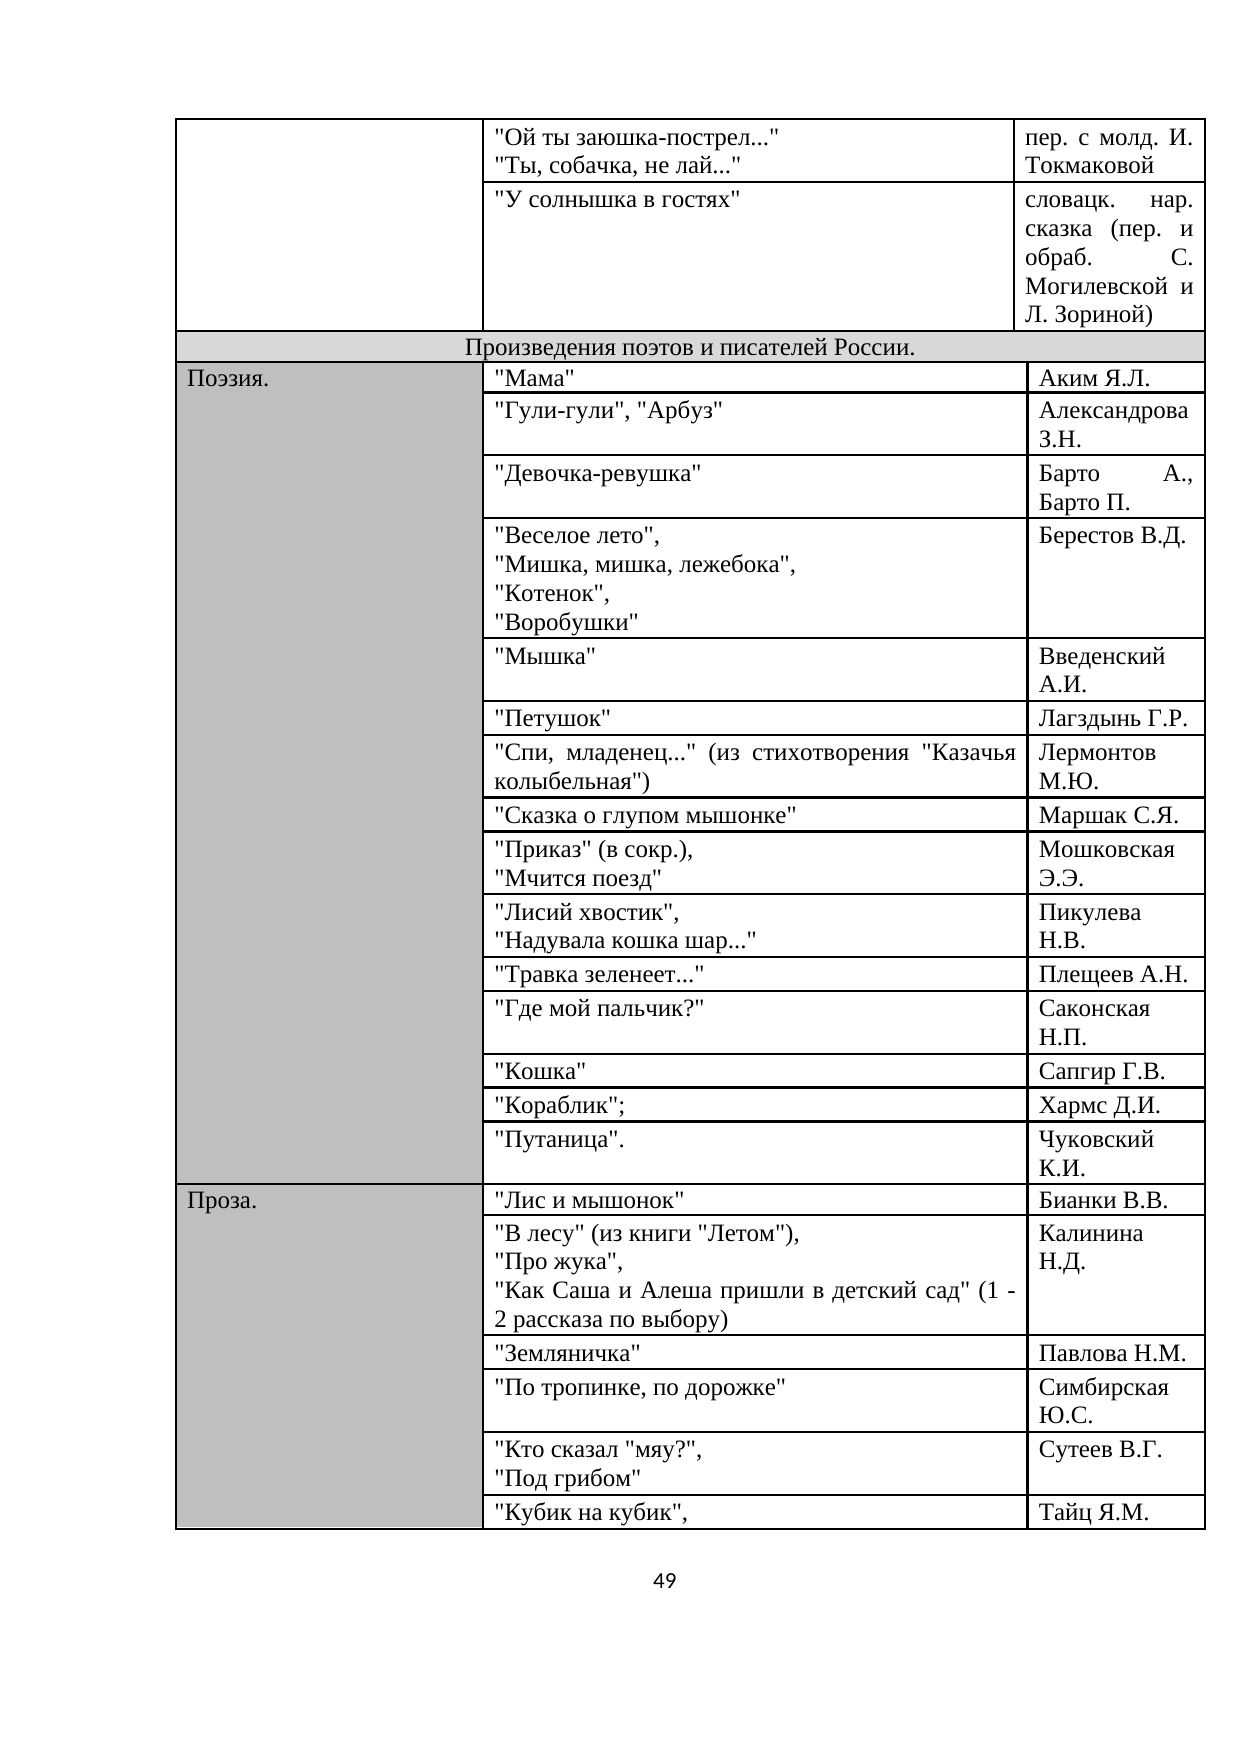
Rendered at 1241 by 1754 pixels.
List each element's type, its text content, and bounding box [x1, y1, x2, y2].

table_cell словацк. нар. сказка (пер. и обраб. С. Могилевской и Л. Зориной) [1015, 183, 1204, 330]
table_cell Лермонтов М.Ю. [1029, 736, 1204, 796]
table_cell "Путаница". [484, 1123, 1026, 1183]
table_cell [484, 1496, 1026, 1527]
table_cell Аким Я.Л. [1029, 363, 1204, 391]
table_cell Маршак С.Я. [1029, 799, 1204, 830]
table_cell "Приказ" (в сокр.), "Мчится поезд" [484, 833, 1026, 893]
table_cell "Мышка" [484, 639, 1026, 700]
table_cell Мошковская Э.Э. [1029, 833, 1204, 893]
table_cell Александрова З.Н. [1029, 394, 1204, 454]
table_cell "Петушок" [484, 702, 1026, 734]
table_cell "Кто сказал "мяу?", "Под грибом" [484, 1433, 1026, 1493]
table_cell Саконская Н.П. [1029, 992, 1204, 1052]
table_cell Калинина Н.Д. [1029, 1216, 1204, 1334]
table_cell "Лис и мышонок" [484, 1185, 1026, 1214]
table_cell Симбирская Ю.С. [1029, 1370, 1204, 1431]
table_cell Произведения поэтов и писателей России. [177, 332, 1204, 361]
table_cell "Ой ты заюшка-пострел..." "Ты, собачка, не лай..." [484, 120, 1013, 181]
table_cell Сутеев В.Г. [1029, 1433, 1204, 1493]
table_cell Чуковский К.И. [1029, 1123, 1204, 1183]
table_cell "Лисий хвостик", "Надувала кошка шар..." [484, 895, 1026, 956]
table_cell "Веселое лето", "Мишка, мишка, лежебока", "Котенок", "Воробушки" [484, 519, 1026, 637]
table_cell "Где мой пальчик?" [484, 992, 1026, 1052]
table_cell "Девочка-ревушка" [484, 456, 1026, 517]
table_cell Хармс Д.И. [1029, 1089, 1204, 1120]
table_cell Введенский А.И. [1029, 639, 1204, 700]
table_cell "По тропинке, по дорожке" [484, 1370, 1026, 1431]
table_cell "Спи, младенец..." (из стихотворения "Казачья колыбельная") [484, 736, 1026, 796]
table_cell Сапгир Г.В. [1029, 1055, 1204, 1086]
table_cell Проза. [177, 1185, 482, 1527]
table_cell пер. с молд. И. Токмаковой [1015, 120, 1204, 181]
table_cell "У солнышка в гостях" [484, 183, 1013, 330]
table_cell Павлова Н.М. [1029, 1336, 1204, 1368]
table_cell Бианки В.В. [1029, 1185, 1204, 1214]
table_cell Пикулева Н.В. [1029, 895, 1204, 956]
table_cell "В лесу" (из книги "Летом"), "Про жука", "Как Саша и Алеша пришли в детский сад" (1 - 2 рассказа по выбору) [484, 1216, 1026, 1334]
table_cell "Сказка о глупом мышонке" [484, 799, 1026, 830]
table_cell Поэзия. [177, 363, 482, 1183]
table_cell "Травка зеленеет..." [484, 958, 1026, 990]
table_cell Тайц Я.М. [1029, 1496, 1204, 1527]
table_cell Берестов В.Д. [1029, 519, 1204, 637]
table_cell Барто А., Барто П. [1029, 456, 1204, 517]
table_cell "Мама" [484, 363, 1026, 391]
table_cell "Кошка" [484, 1055, 1026, 1086]
table_cell "Кораблик"; [484, 1089, 1026, 1120]
table_cell "Гули-гули", "Арбуз" [484, 394, 1026, 454]
table_cell "Земляничка" [484, 1336, 1026, 1368]
table_cell Лагздынь Г.Р. [1029, 702, 1204, 734]
table_cell Плещеев А.Н. [1029, 958, 1204, 990]
